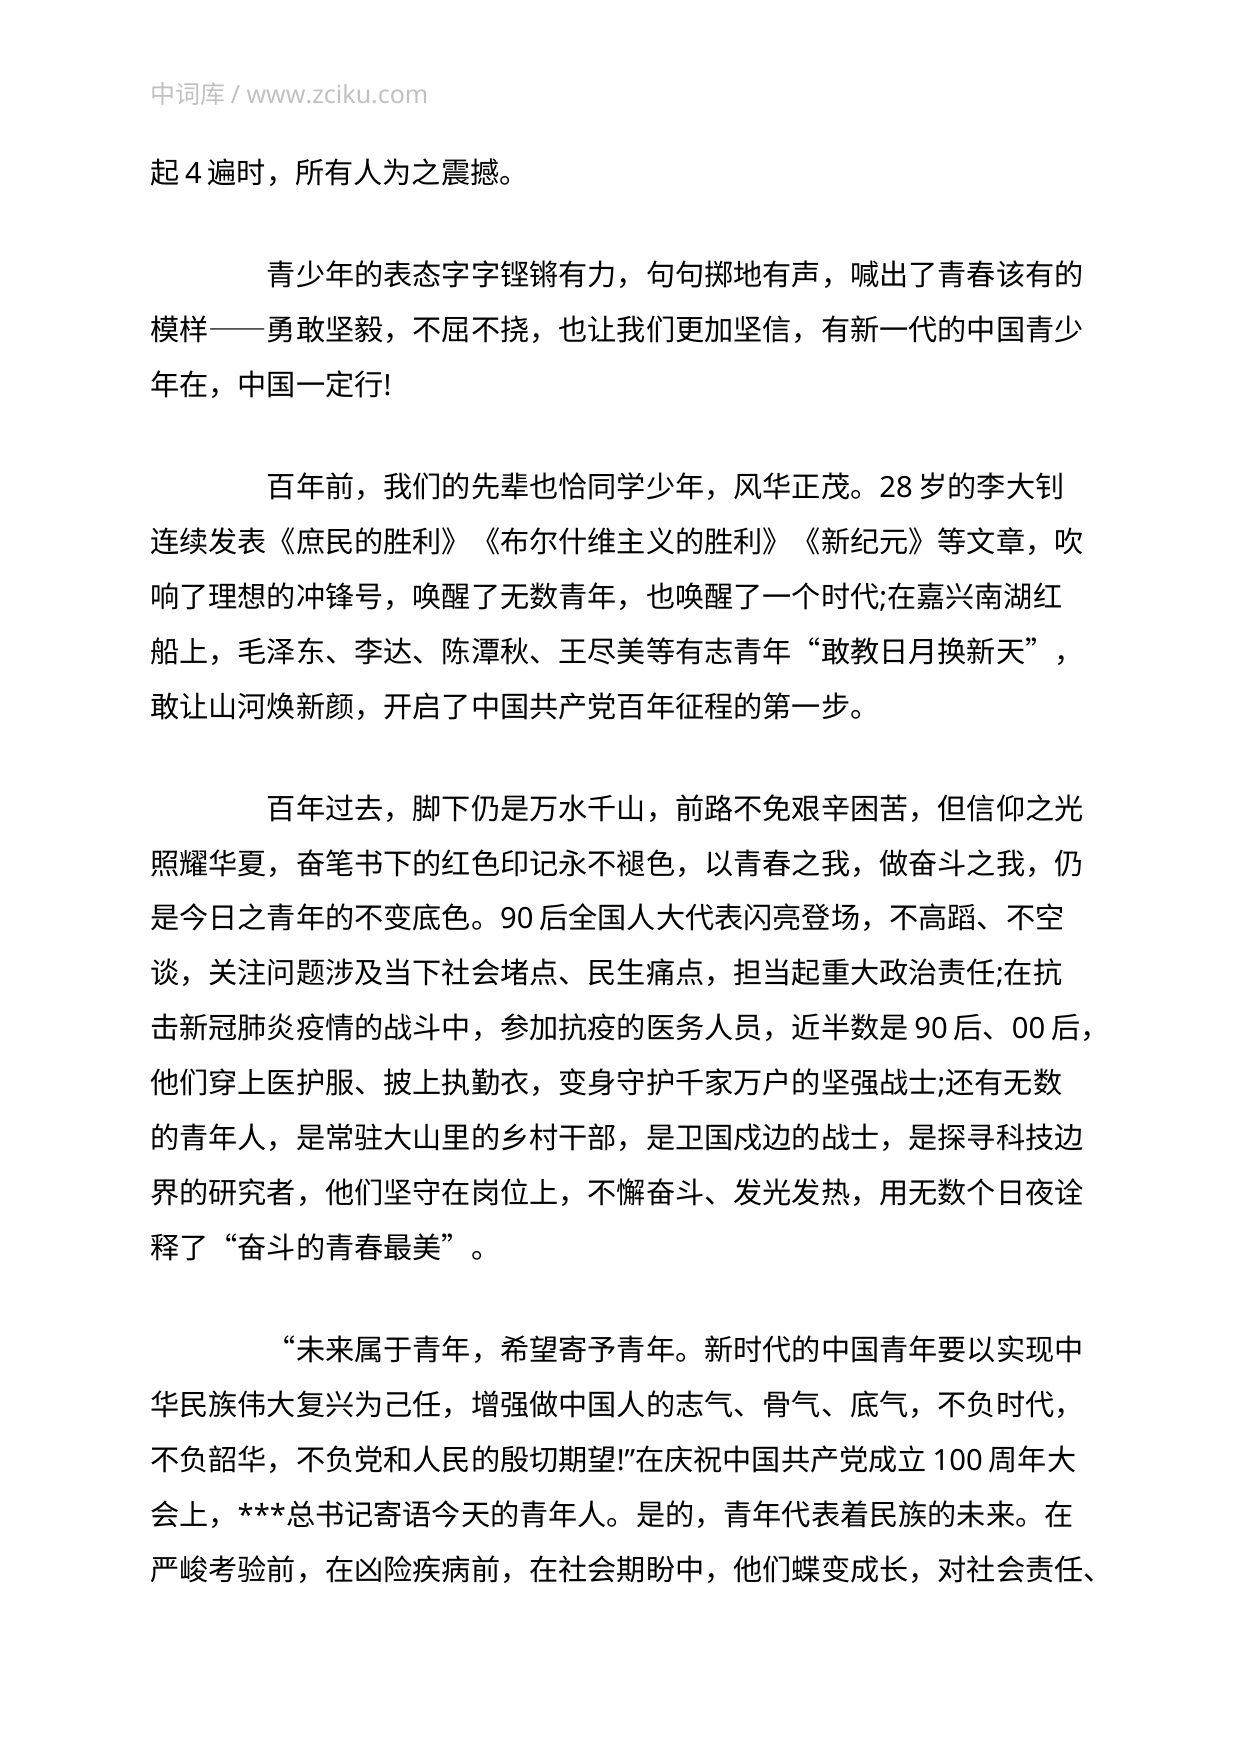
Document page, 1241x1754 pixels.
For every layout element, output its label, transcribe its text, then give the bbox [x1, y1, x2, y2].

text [150, 150, 1090, 192]
text 青少年的表态字字铿锵有力，句句掷地有声，喊出了青春该有的模样——勇敢坚毅，不屈不挠，也让我们更加坚信，有新一代的中国青少年在，中国一定行! [150, 252, 1090, 404]
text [150, 1327, 1090, 1589]
text 百年前，我们的先辈也恰同学少年，风华正茂。28岁的李大钊连续发表《庶民的胜利》《布尔什维主义的胜利》《新纪元》等文章，吹响了理想的冲锋号，唤醒了无数青年，也唤醒了一个时代;在嘉兴南湖红船上，毛泽东、李达、陈潭秋、王尽美等有志青年“敢教日月换新天”，敢让山河焕新颜，开启了中国共产党百年征程的第一步。 [150, 464, 1090, 726]
text 百年过去，脚下仍是万水千山，前路不免艰辛困苦，但信仰之光照耀华夏，奋笔书下的红色印记永不褪色，以青春之我，做奋斗之我，仍是今日之青年的不变底色。90后全国人大代表闪亮登场，不高蹈、不空谈，关注问题涉及当下社会堵点、民生痛点，担当起重大政治责任;在抗击新冠肺炎疫情的战斗中，参加抗疫的医务人员，近半数是90后、00后，他们穿上医护服、披上执勤衣，变身守护千家万户的坚强战士;还有无数的青年人，是常驻大山里的乡村干部，是卫国戍边的战士，是探寻科技边界的研究者，他们坚守在岗位上，不懈奋斗、发光发热，用无数个日夜诠释了“奋斗的青春最美”。 [150, 785, 1090, 1267]
